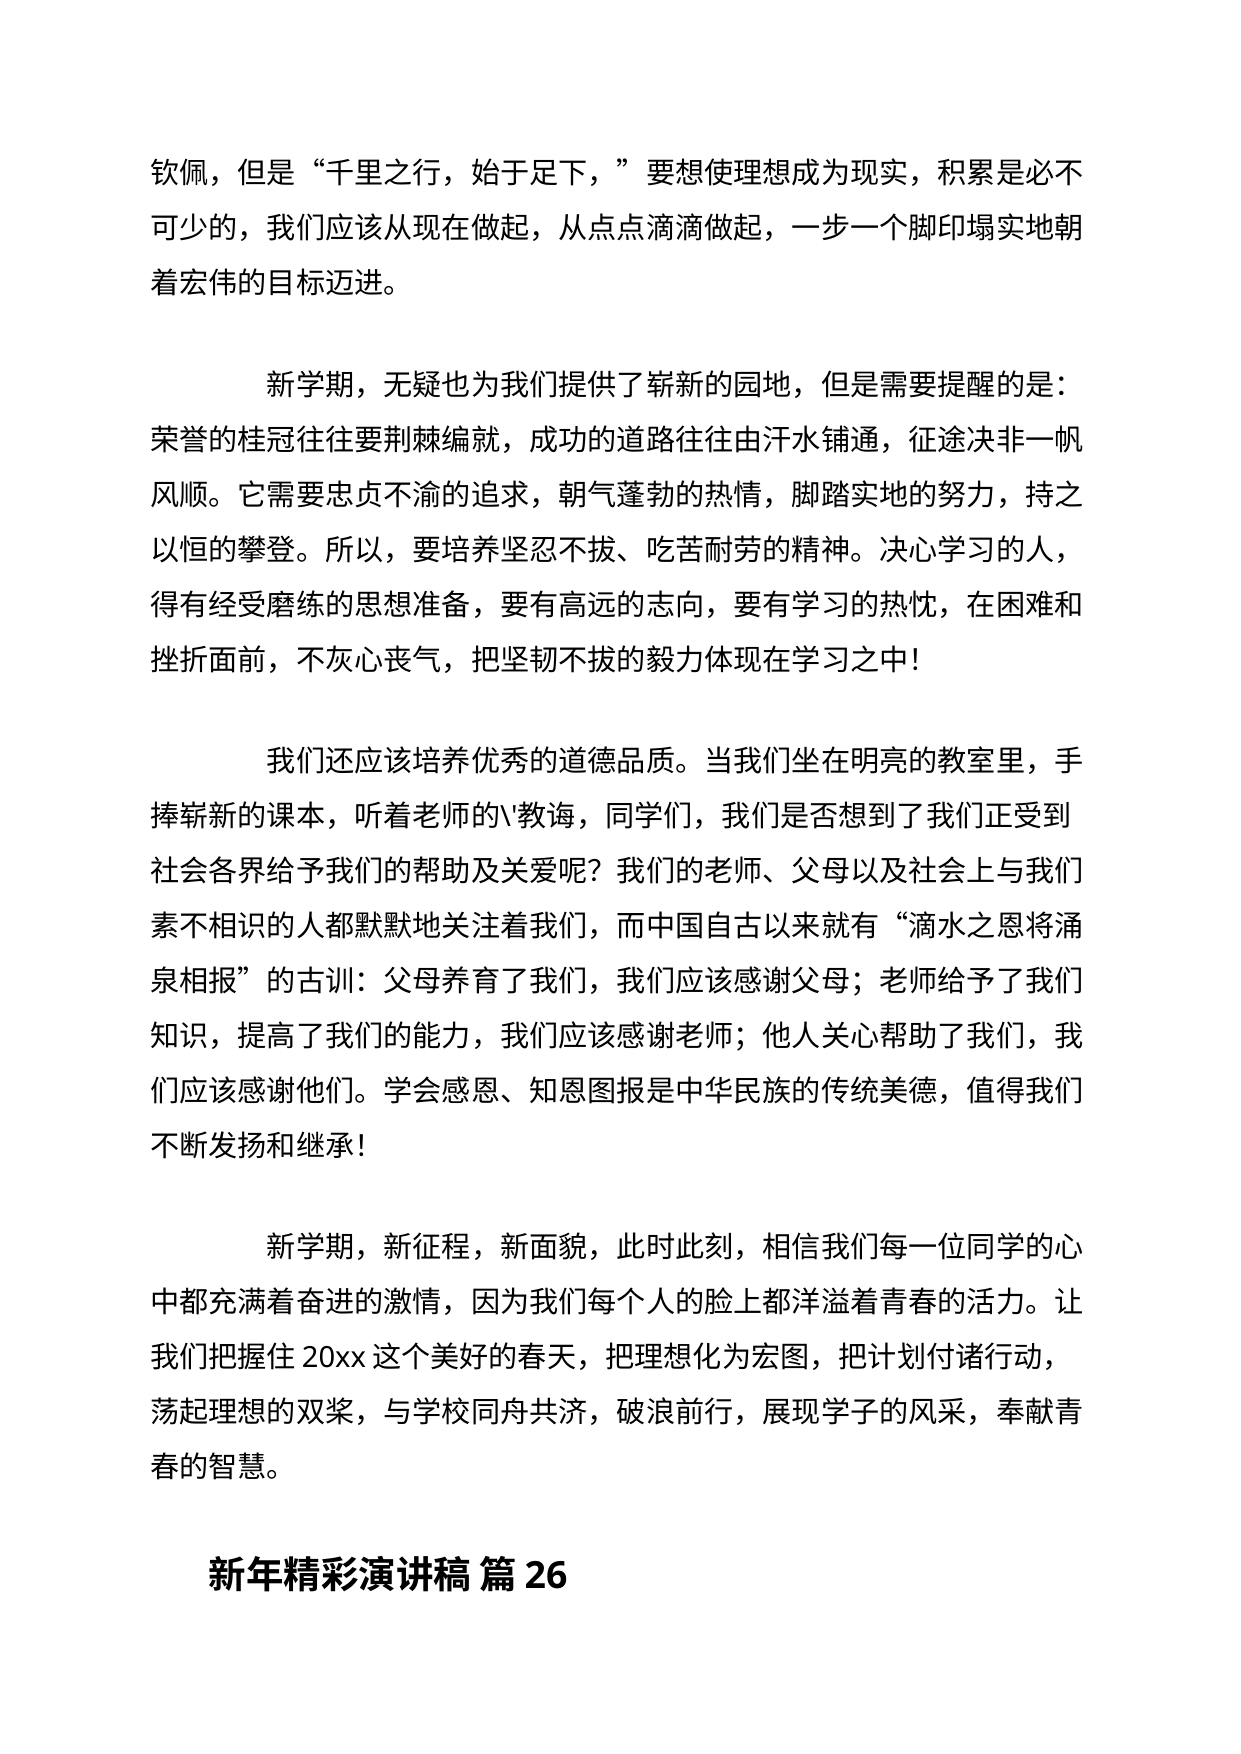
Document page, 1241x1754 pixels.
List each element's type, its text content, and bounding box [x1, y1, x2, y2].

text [150, 150, 1090, 302]
text 新年精彩演讲稿 篇26 [150, 1545, 1090, 1600]
text 我们还应该培养优秀的道德品质。当我们坐在明亮的教室里，手捧崭新的课本，听着老师的\'教诲，同学们，我们是否想到了我们正受到社会各界给予我们的帮助及关爱呢？我们的老师、父母以及社会上与我们素不相识的人都默默地关注着我们，而中国自古以来就有“滴水之恩将涌泉相报”的古训：父母养育了我们，我们应该感谢父母；老师给予了我们知识，提高了我们的能力，我们应该感谢老师；他人关心帮助了我们，我们应该感谢他们。学会感恩、知恩图报是中华民族的传统美德，值得我们不断发扬和继承！ [150, 738, 1090, 1164]
text 新学期，新征程，新面貌，此时此刻，相信我们每一位同学的心中都充满着奋进的激情，因为我们每个人的脸上都洋溢着青春的活力。让我们把握住20xx这个美好的春天，把理想化为宏图，把计划付诸行动，荡起理想的双桨，与学校同舟共济，破浪前行，展现学子的风采，奉献青春的智慧。 [150, 1224, 1090, 1486]
text 新学期，无疑也为我们提供了崭新的园地，但是需要提醒的是：荣誉的桂冠往往要荆棘编就，成功的道路往往由汗水铺通，征途决非一帆风顺。它需要忠贞不渝的追求，朝气蓬勃的热情，脚踏实地的努力，持之以恒的攀登。所以，要培养坚忍不拔、吃苦耐劳的精神。决心学习的人，得有经受磨练的思想准备，要有高远的志向，要有学习的热忱，在困难和挫折面前，不灰心丧气，把坚韧不拔的毅力体现在学习之中！ [150, 362, 1090, 678]
